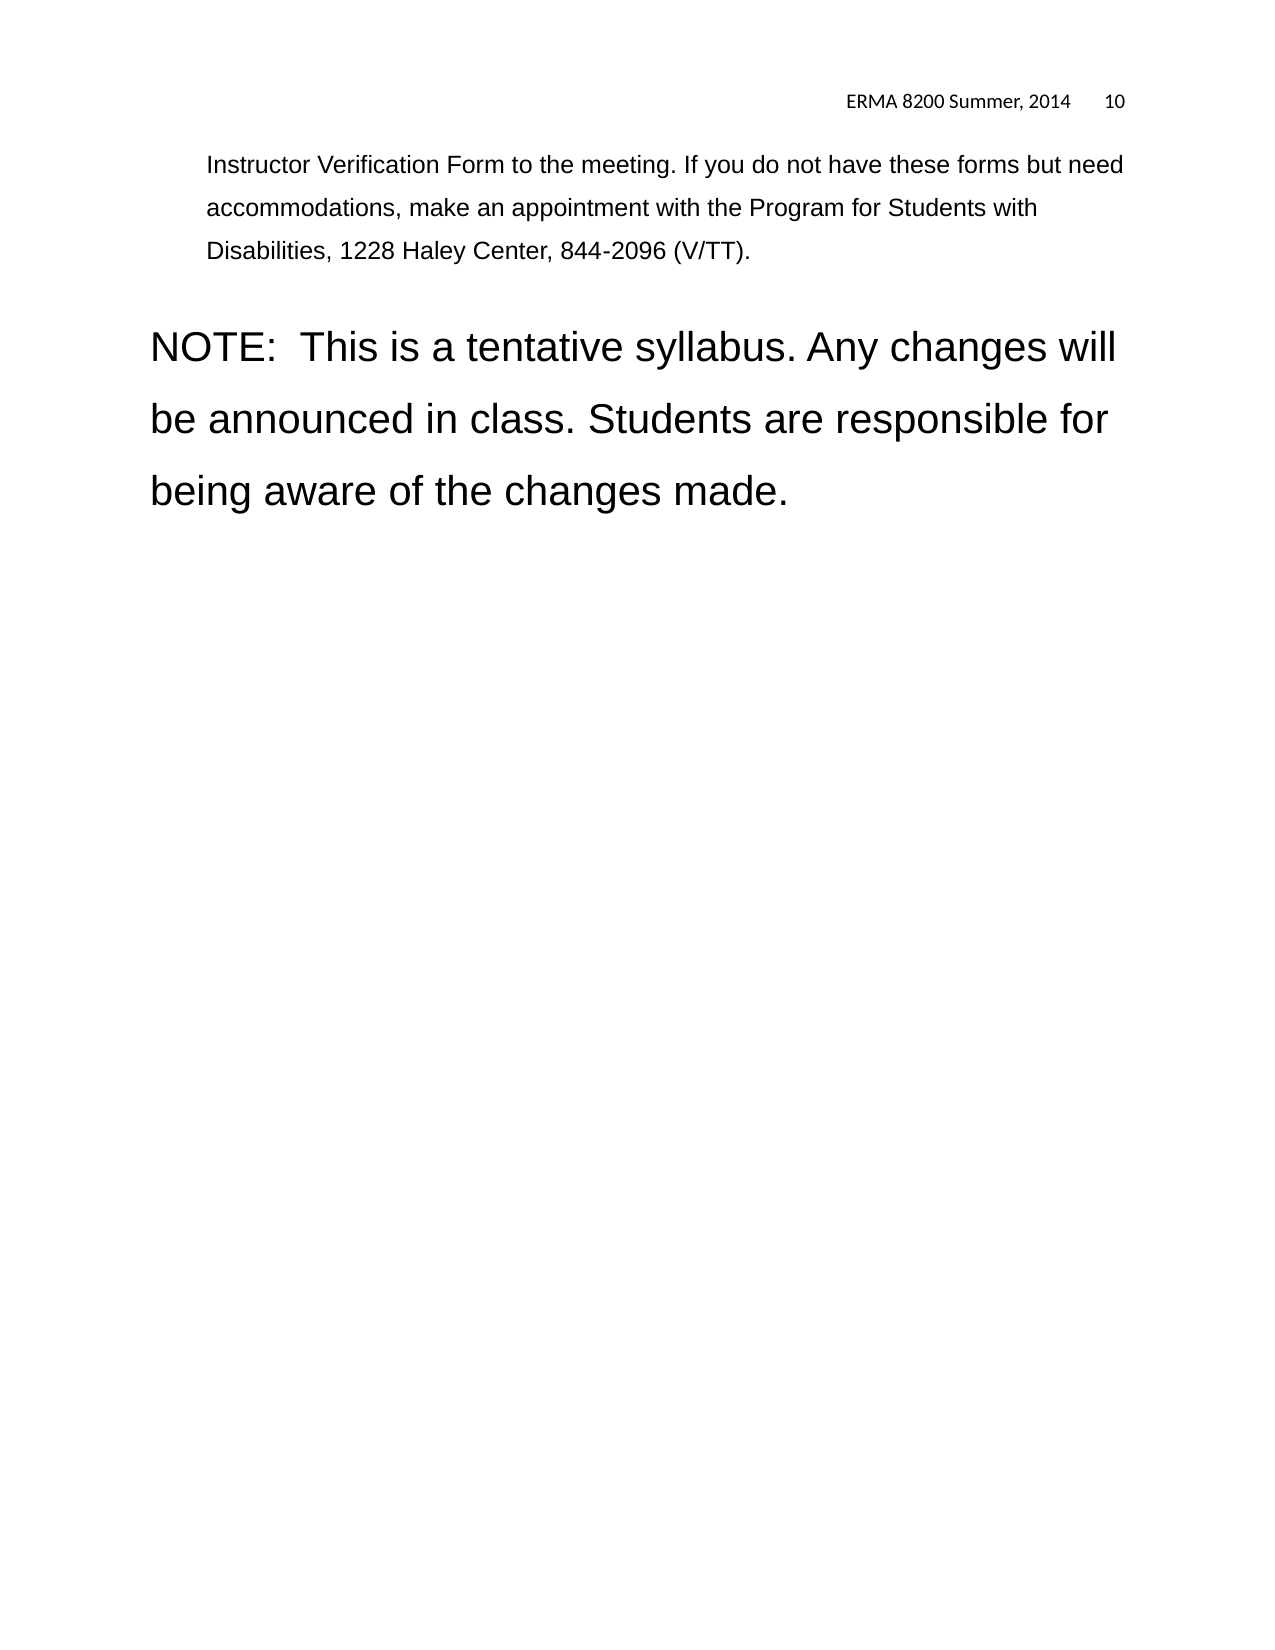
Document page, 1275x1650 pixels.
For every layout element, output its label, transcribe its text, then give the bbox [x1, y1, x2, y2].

text NOTE: This is a tentative syllabus. Any changes will be announced in class. Students are responsible for being aware of the changes made. [150, 322, 1125, 514]
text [206, 150, 1125, 265]
